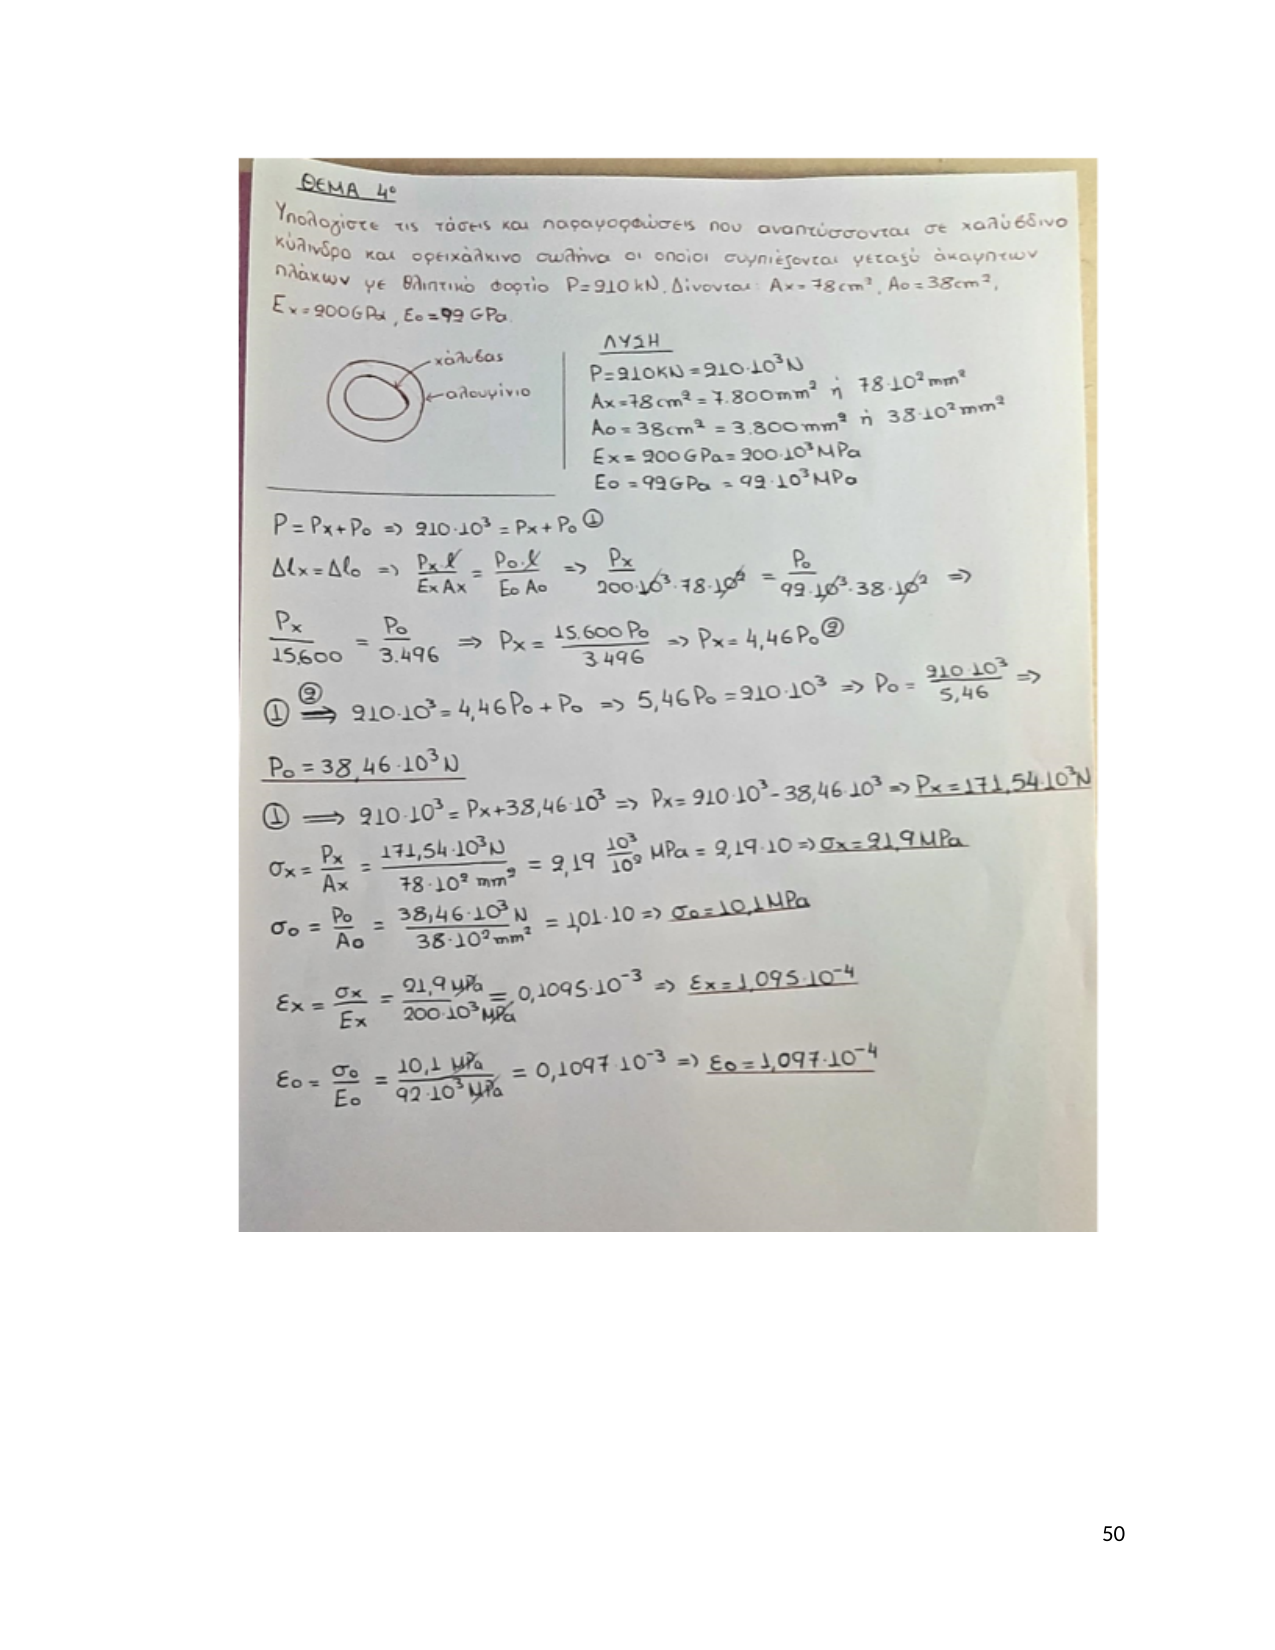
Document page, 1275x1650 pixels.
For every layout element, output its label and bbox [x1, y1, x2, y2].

picture [225, 150, 1105, 1232]
